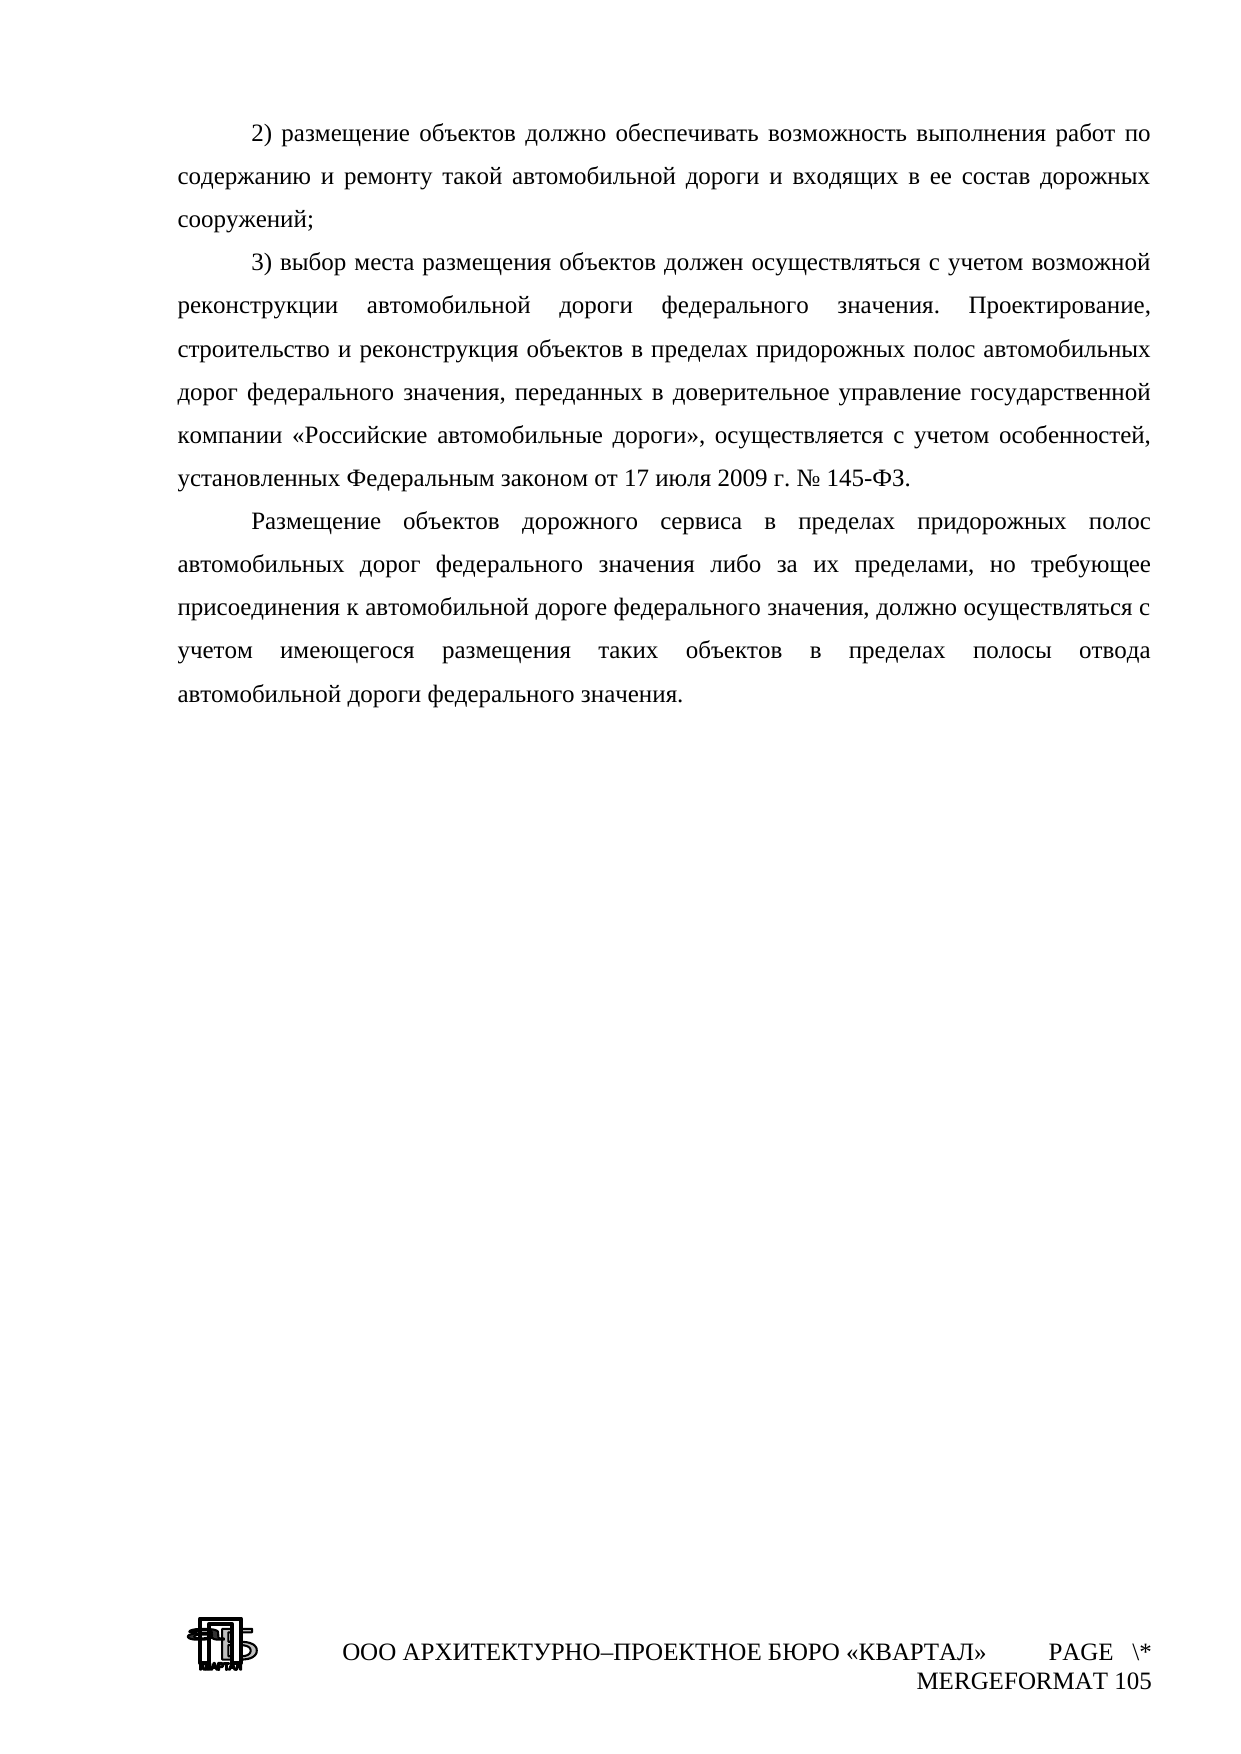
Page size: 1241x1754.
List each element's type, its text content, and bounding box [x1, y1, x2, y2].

text Размещение объектов дорожного сервиса в пределах придорожных полос автомобильных дорог федерального значения либо за их пределами, но требующее присоединения к автомобильной дороге федерального значения, должно осуществляться с учетом имеющегося размещения таких объектов в пределах полосы отвода автомобильной дороги федерального значения. [177, 506, 1152, 707]
text 2) размещение объектов должно обеспечивать возможность выполнения работ по содержанию и ремонту такой автомобильной дороги и входящих в ее состав дорожных сооружений; [177, 118, 1152, 233]
text 3) выбор места размещения объектов должен осуществляться с учетом возможной реконструкции автомобильной дороги федерального значения. Проектирование, строительство и реконструкция объектов в пределах придорожных полос автомобильных дорог федерального значения, переданных в доверительное управление государственной компании «Российские автомобильные дороги», осуществляется с учетом особенностей, установленных Федеральным законом от 17 июля 2009 г. № 145-ФЗ. [177, 247, 1152, 492]
